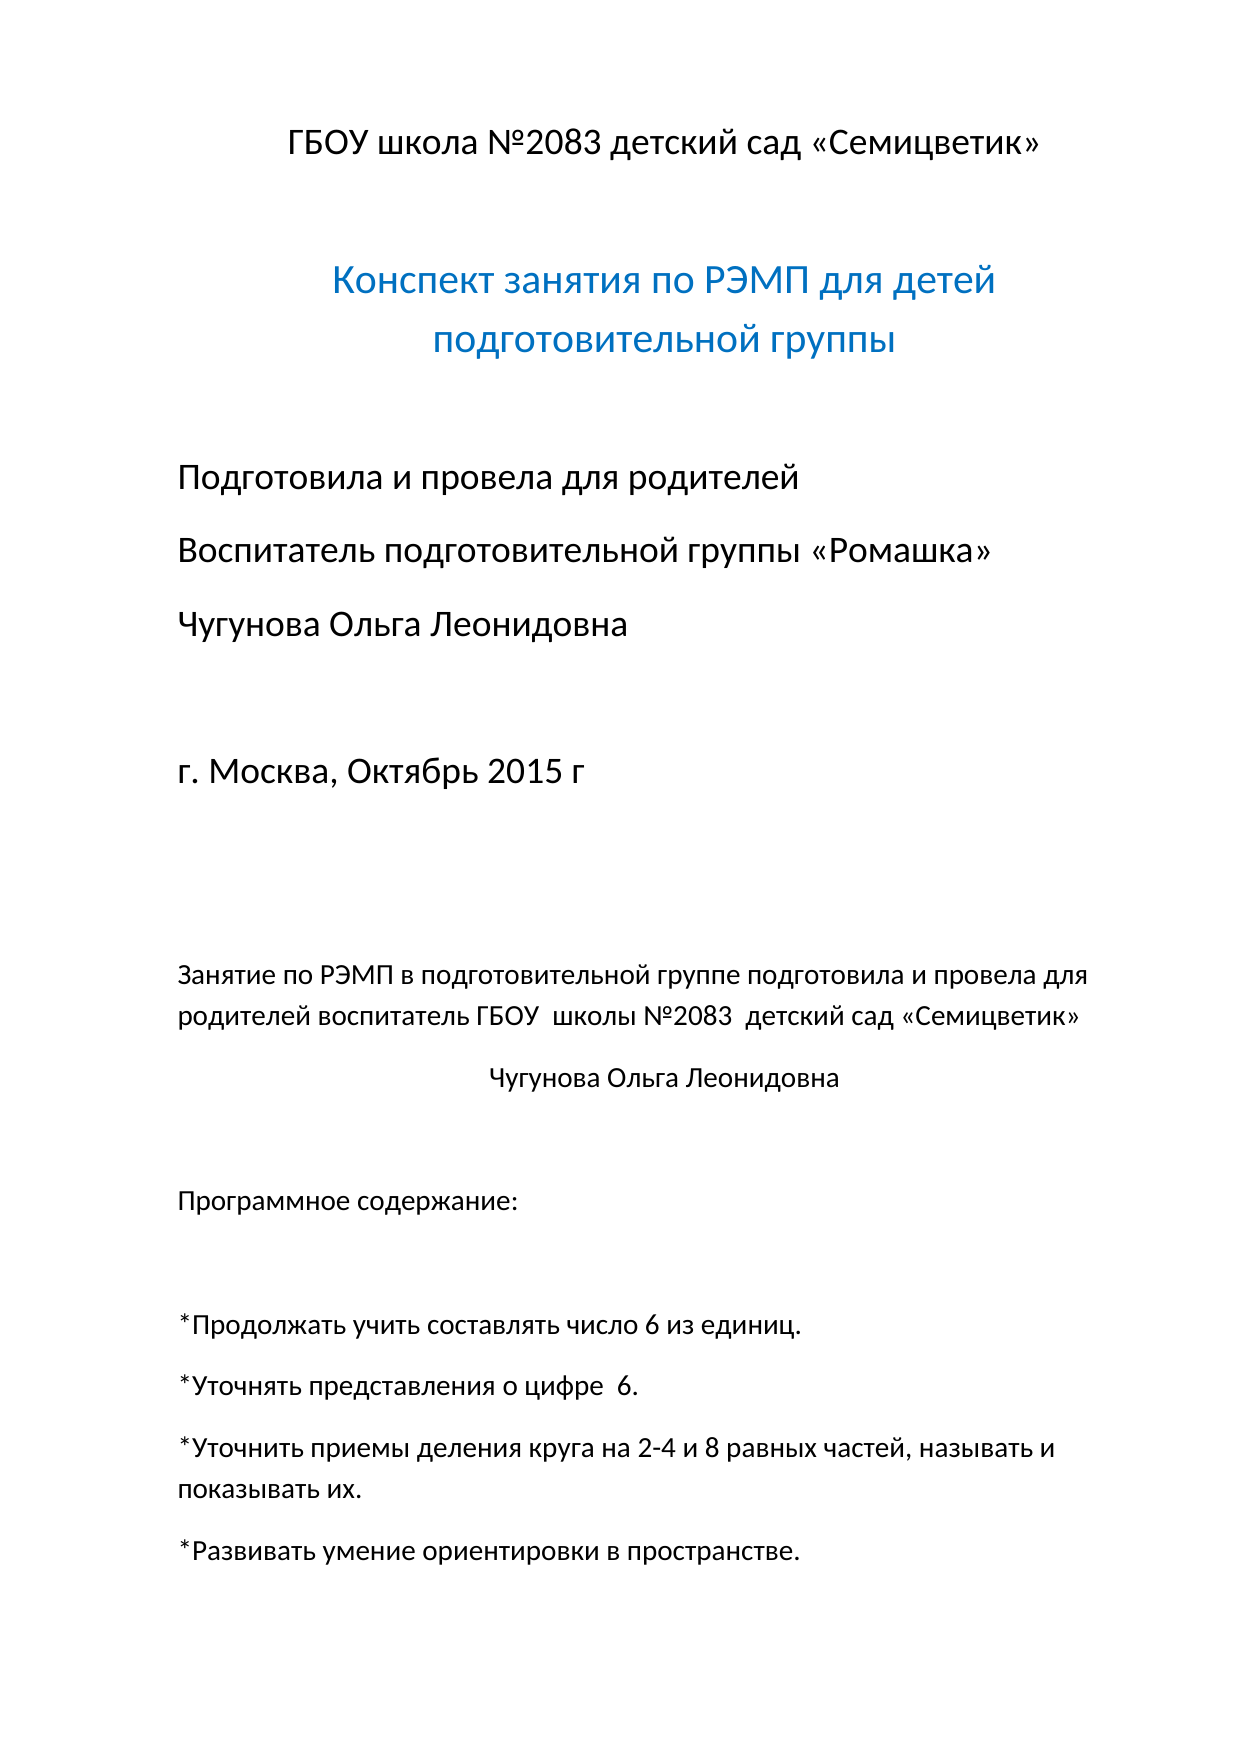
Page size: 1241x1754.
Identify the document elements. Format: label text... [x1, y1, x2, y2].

text ГБОУ школа №2083 детский сад «Семицветик» [177, 118, 1152, 164]
text *Уточнять представления о цифре 6. [177, 1367, 1152, 1403]
text Чугунова Ольга Леонидовна [177, 1059, 1152, 1094]
text Подготовила и провела для родителей [177, 453, 1152, 499]
text Занятие по РЭМП в подготовительной группе подготовила и провела для родителей воспитатель ГБОУ школы №2083 детский сад «Семицветик» [177, 956, 1152, 1032]
text *Развивать умение ориентировки в пространстве. [177, 1532, 1152, 1568]
text Чугунова Ольга Леонидовна [177, 600, 1152, 646]
text Конспект занятия по РЭМП для детей подготовительной группы [177, 253, 1152, 363]
text *Уточнить приемы деления круга на 2-4 и 8 равных частей, называть и показывать их. [177, 1429, 1152, 1506]
text г. Москва, Октябрь 2015 г [177, 747, 1152, 793]
text *Продолжать учить составлять число 6 из единиц. [177, 1306, 1152, 1341]
text Программное содержание: [177, 1182, 1152, 1218]
text Воспитатель подготовительной группы «Ромашка» [177, 526, 1152, 572]
